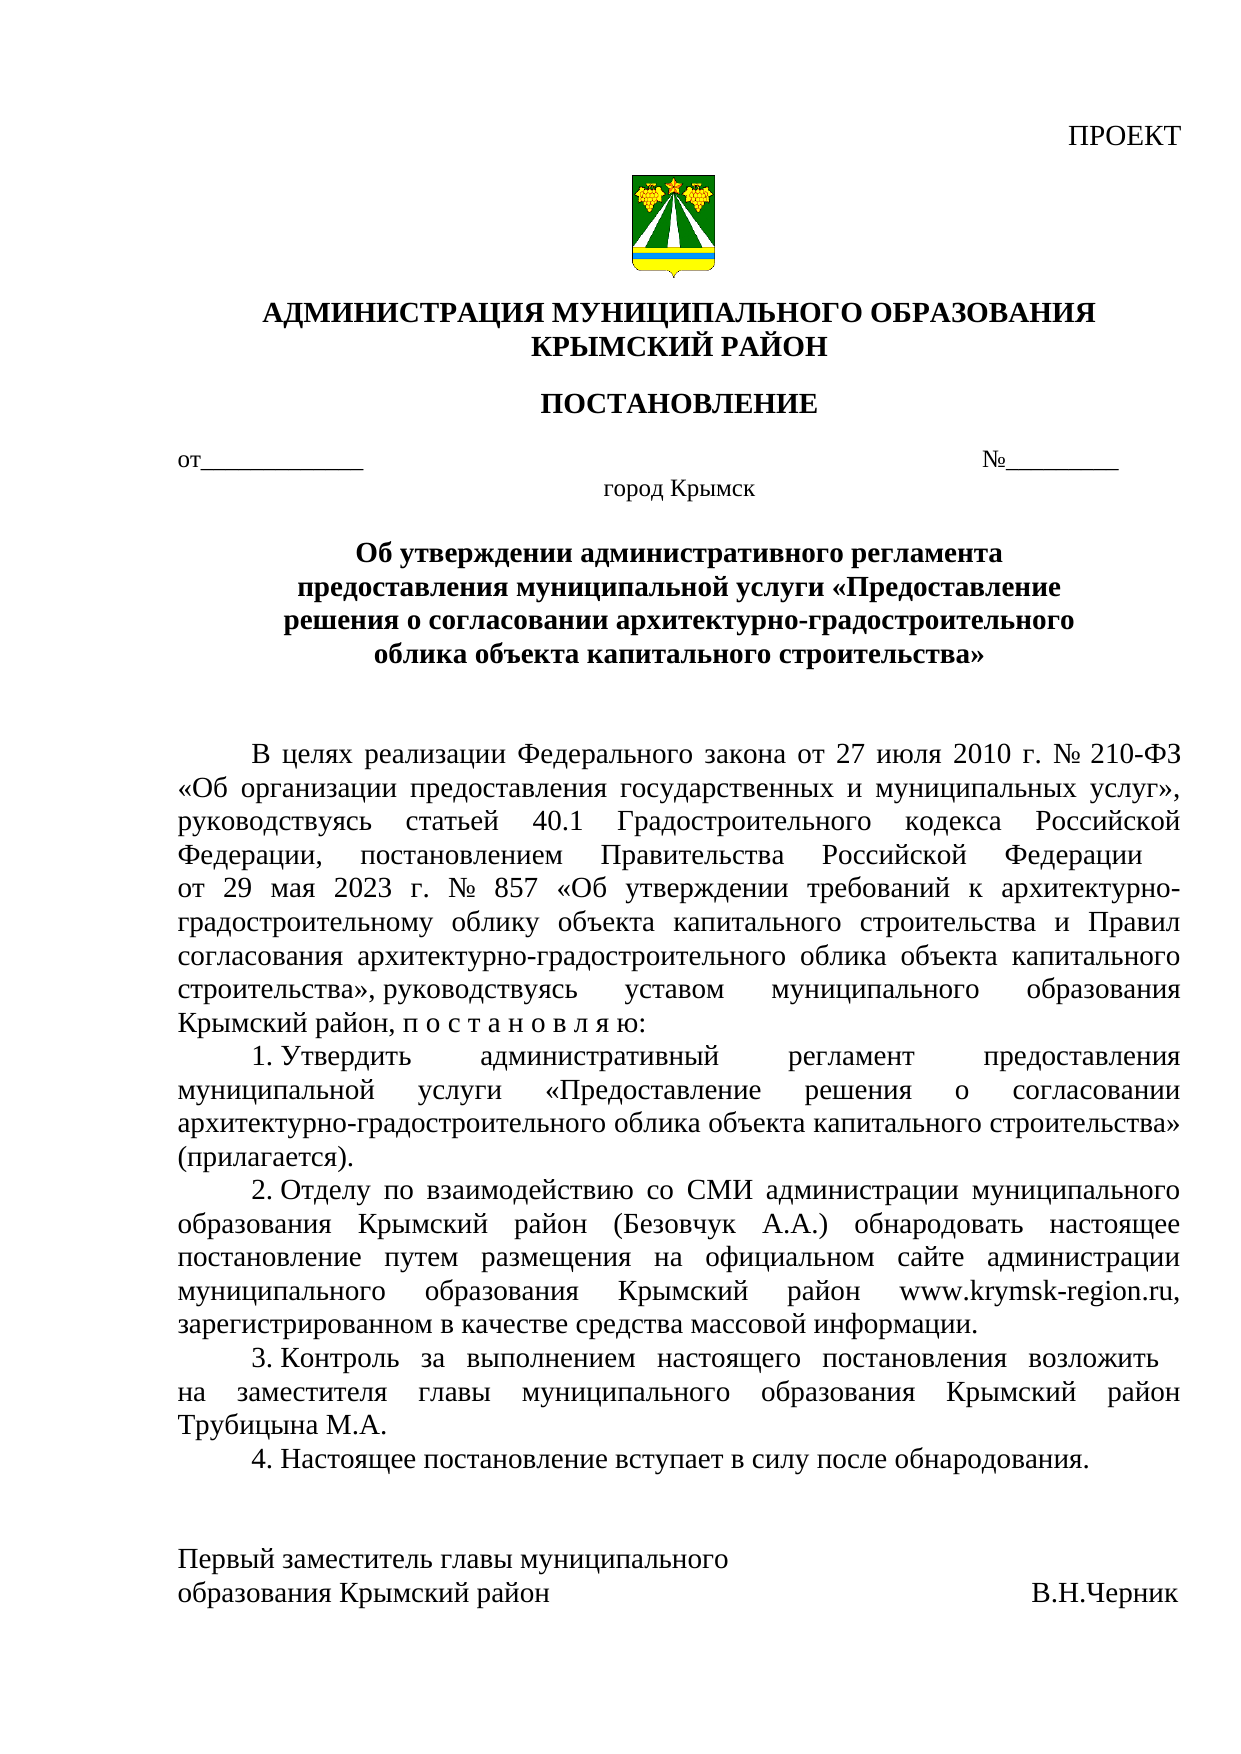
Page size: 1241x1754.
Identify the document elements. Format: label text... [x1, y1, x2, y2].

text 1. Утвердить административный регламент предоставления муниципальной услуги «Предоставление решения о согласовании архитектурно-градостроительного облика объекта капитального строительства» (прилагается). [177, 1038, 1181, 1172]
text ПОСТАНОВЛЕНИЕ [177, 387, 1181, 420]
text В целях реализации Федерального закона от 27 июля 2010 г. № 210-ФЗ «Об организации предоставления государственных и муниципальных услуг», руководствуясь статьей 40.1 Градостроительного кодекса Российской Федерации, постановлением Правительства Российской Федерации от 29 мая 2023 г. № 857 «Об утверждении требований к архитектурно-градостроительному облику объекта капитального строительства и Правил согласования архитектурно-градостроительного облика объекта капитального строительства», руководствуясь уставом муниципального образования Крымский район, п о с т а н о в л я ю: [177, 736, 1181, 1038]
text ПРОЕКТ [177, 118, 1181, 152]
text решения о согласовании архитектурно-градостроительного [177, 602, 1181, 636]
text КРЫМСКИЙ РАЙОН [177, 329, 1181, 362]
text Об утверждении административного регламента [177, 535, 1181, 569]
text 3. Контроль за выполнением настоящего постановления возложить на заместителя главы муниципального образования Крымский район Трубицына М.А. [177, 1340, 1181, 1441]
text Первый заместитель главы муниципального [177, 1541, 1181, 1575]
text город Крымск [177, 473, 1181, 502]
picture [632, 175, 715, 276]
text от_____________ №_________ [177, 444, 1181, 473]
text предоставления муниципальной услуги «Предоставление [177, 569, 1181, 602]
text облика объекта капитального строительства» [177, 636, 1181, 669]
text 4. Настоящее постановление вступает в силу после обнародования. [177, 1441, 1181, 1474]
text образования Крымский район В.Н.Черник [177, 1575, 1181, 1608]
text 2. Отделу по взаимодействию со СМИ администрации муниципального образования Крымский район (Безовчук А.А.) обнародовать настоящее постановление путем размещения на официальном сайте администрации муниципального образования Крымский район www.krymsk-region.ru, зарегистрированном в качестве средства массовой информации. [177, 1172, 1181, 1340]
text АДМИНИСТРАЦИЯ МУНИЦИПАЛЬНОГО ОБРАЗОВАНИЯ [177, 295, 1181, 329]
